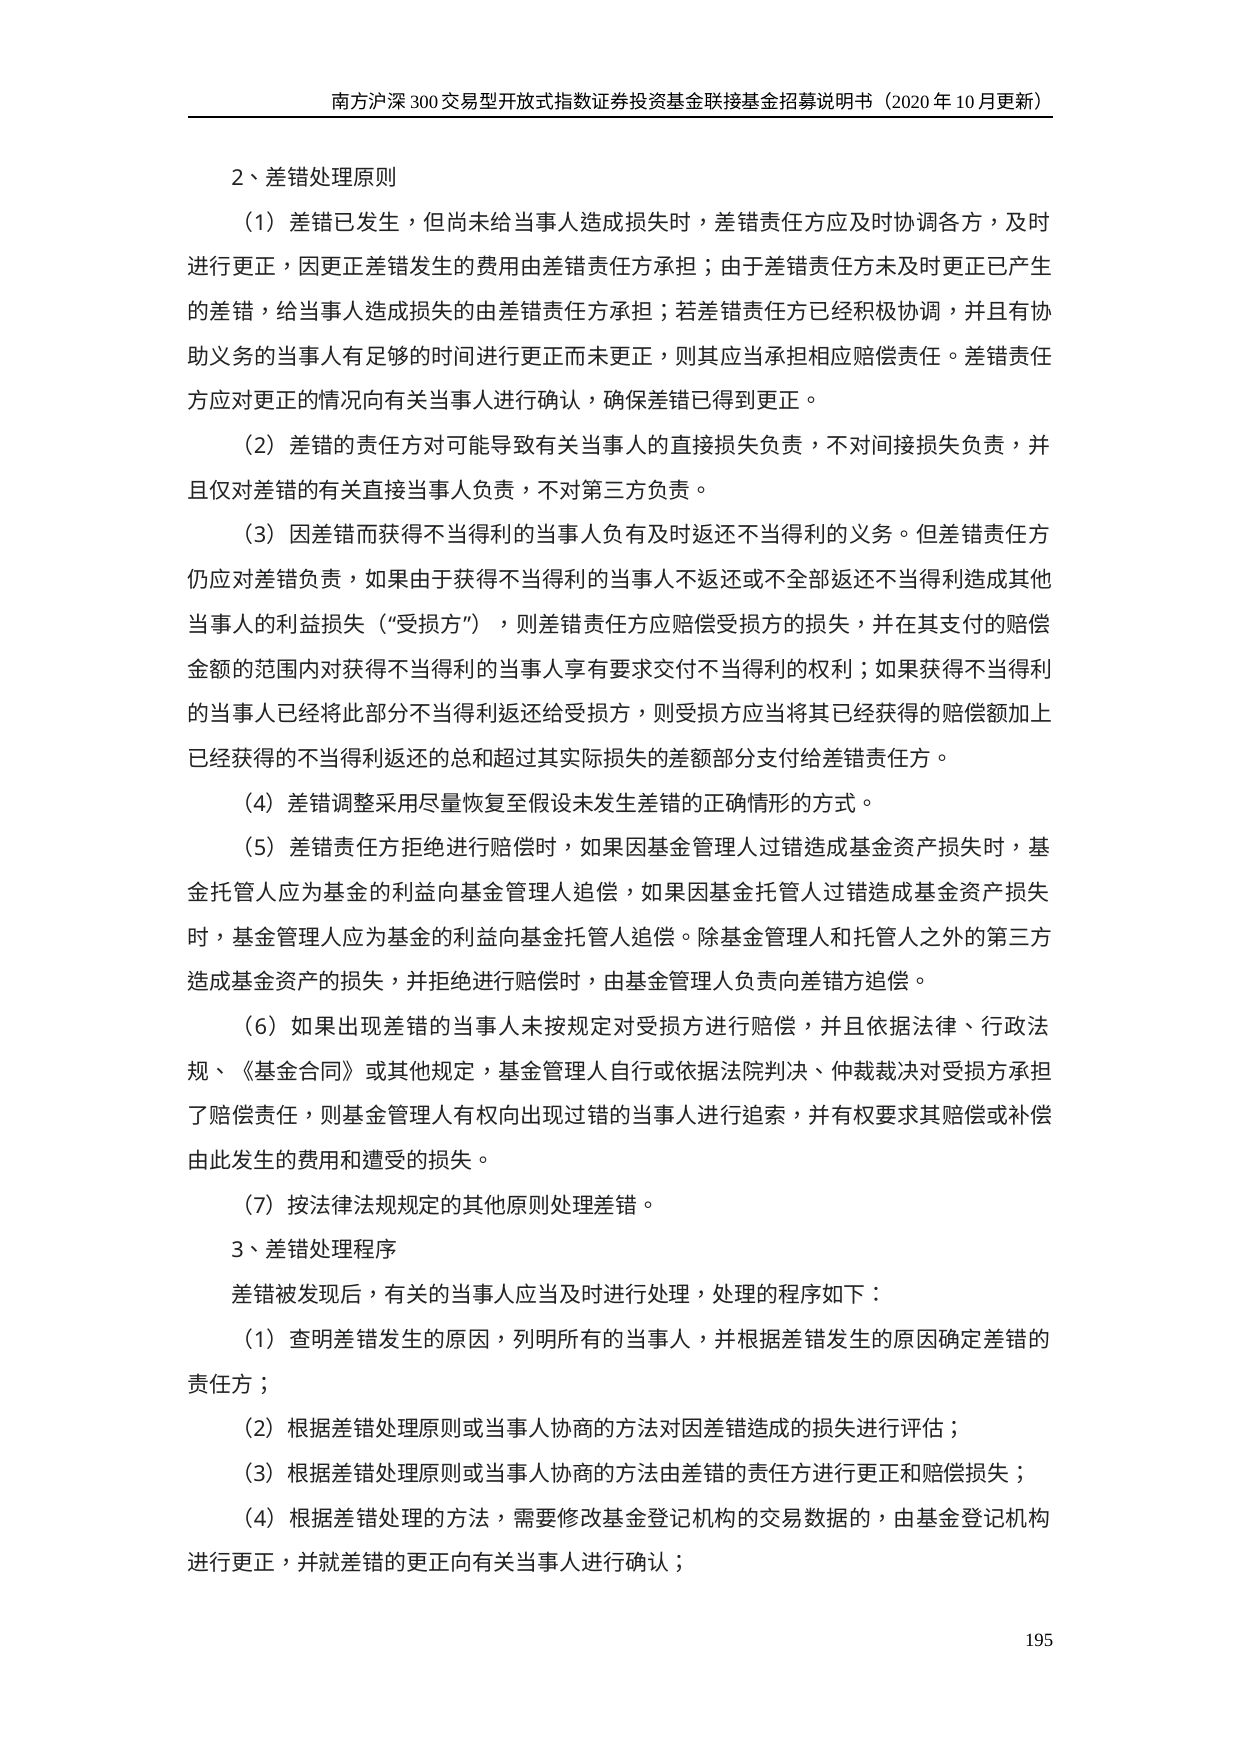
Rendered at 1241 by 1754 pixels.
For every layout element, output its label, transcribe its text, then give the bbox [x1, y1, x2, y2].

text （3）因差错而获得不当得利的当事人负有及时返还不当得利的义务。但差错责任方仍应对差错负责，如果由于获得不当得利的当事人不返还或不全部返还不当得利造成其他当事人的利益损失（“受损方”），则差错责任方应赔偿受损方的损失，并在其支付的赔偿金额的范围内对获得不当得利的当事人享有要求交付不当得利的权利；如果获得不当得利的当事人已经将此部分不当得利返还给受损方，则受损方应当将其已经获得的赔偿额加上已经获得的不当得利返还的总和超过其实际损失的差额部分支付给差错责任方。 [187, 519, 1053, 773]
text （3）根据差错处理原则或当事人协商的方法由差错的责任方进行更正和赔偿损失； [187, 1458, 1053, 1488]
text 差错被发现后，有关的当事人应当及时进行处理，处理的程序如下： [187, 1279, 1053, 1309]
text （4）根据差错处理的方法，需要修改基金登记机构的交易数据的，由基金登记机构进行更正，并就差错的更正向有关当事人进行确认； [187, 1503, 1053, 1577]
text （2）根据差错处理原则或当事人协商的方法对因差错造成的损失进行评估； [187, 1413, 1053, 1443]
text （5）差错责任方拒绝进行赔偿时，如果因基金管理人过错造成基金资产损失时，基金托管人应为基金的利益向基金管理人追偿，如果因基金托管人过错造成基金资产损失时，基金管理人应为基金的利益向基金托管人追偿。除基金管理人和托管人之外的第三方造成基金资产的损失，并拒绝进行赔偿时，由基金管理人负责向差错方追偿。 [187, 832, 1053, 996]
text 3、差错处理程序 [187, 1234, 1053, 1264]
text （6）如果出现差错的当事人未按规定对受损方进行赔偿，并且依据法律、行政法规、《基金合同》或其他规定，基金管理人自行或依据法院判决、仲裁裁决对受损方承担了赔偿责任，则基金管理人有权向出现过错的当事人进行追索，并有权要求其赔偿或补偿由此发生的费用和遭受的损失。 [187, 1011, 1053, 1175]
text （4）差错调整采用尽量恢复至假设未发生差错的正确情形的方式。 [187, 788, 1053, 817]
text （1）差错已发生，但尚未给当事人造成损失时，差错责任方应及时协调各方，及时进行更正，因更正差错发生的费用由差错责任方承担；由于差错责任方未及时更正已产生的差错，给当事人造成损失的由差错责任方承担；若差错责任方已经积极协调，并且有协助义务的当事人有足够的时间进行更正而未更正，则其应当承担相应赔偿责任。差错责任方应对更正的情况向有关当事人进行确认，确保差错已得到更正。 [187, 207, 1053, 415]
text （2）差错的责任方对可能导致有关当事人的直接损失负责，不对间接损失负责，并且仅对差错的有关直接当事人负责，不对第三方负责。 [187, 430, 1053, 504]
text （1）查明差错发生的原因，列明所有的当事人，并根据差错发生的原因确定差错的责任方； [187, 1324, 1053, 1398]
text （7）按法律法规规定的其他原则处理差错。 [187, 1190, 1053, 1219]
text 2、差错处理原则 [187, 162, 1053, 192]
